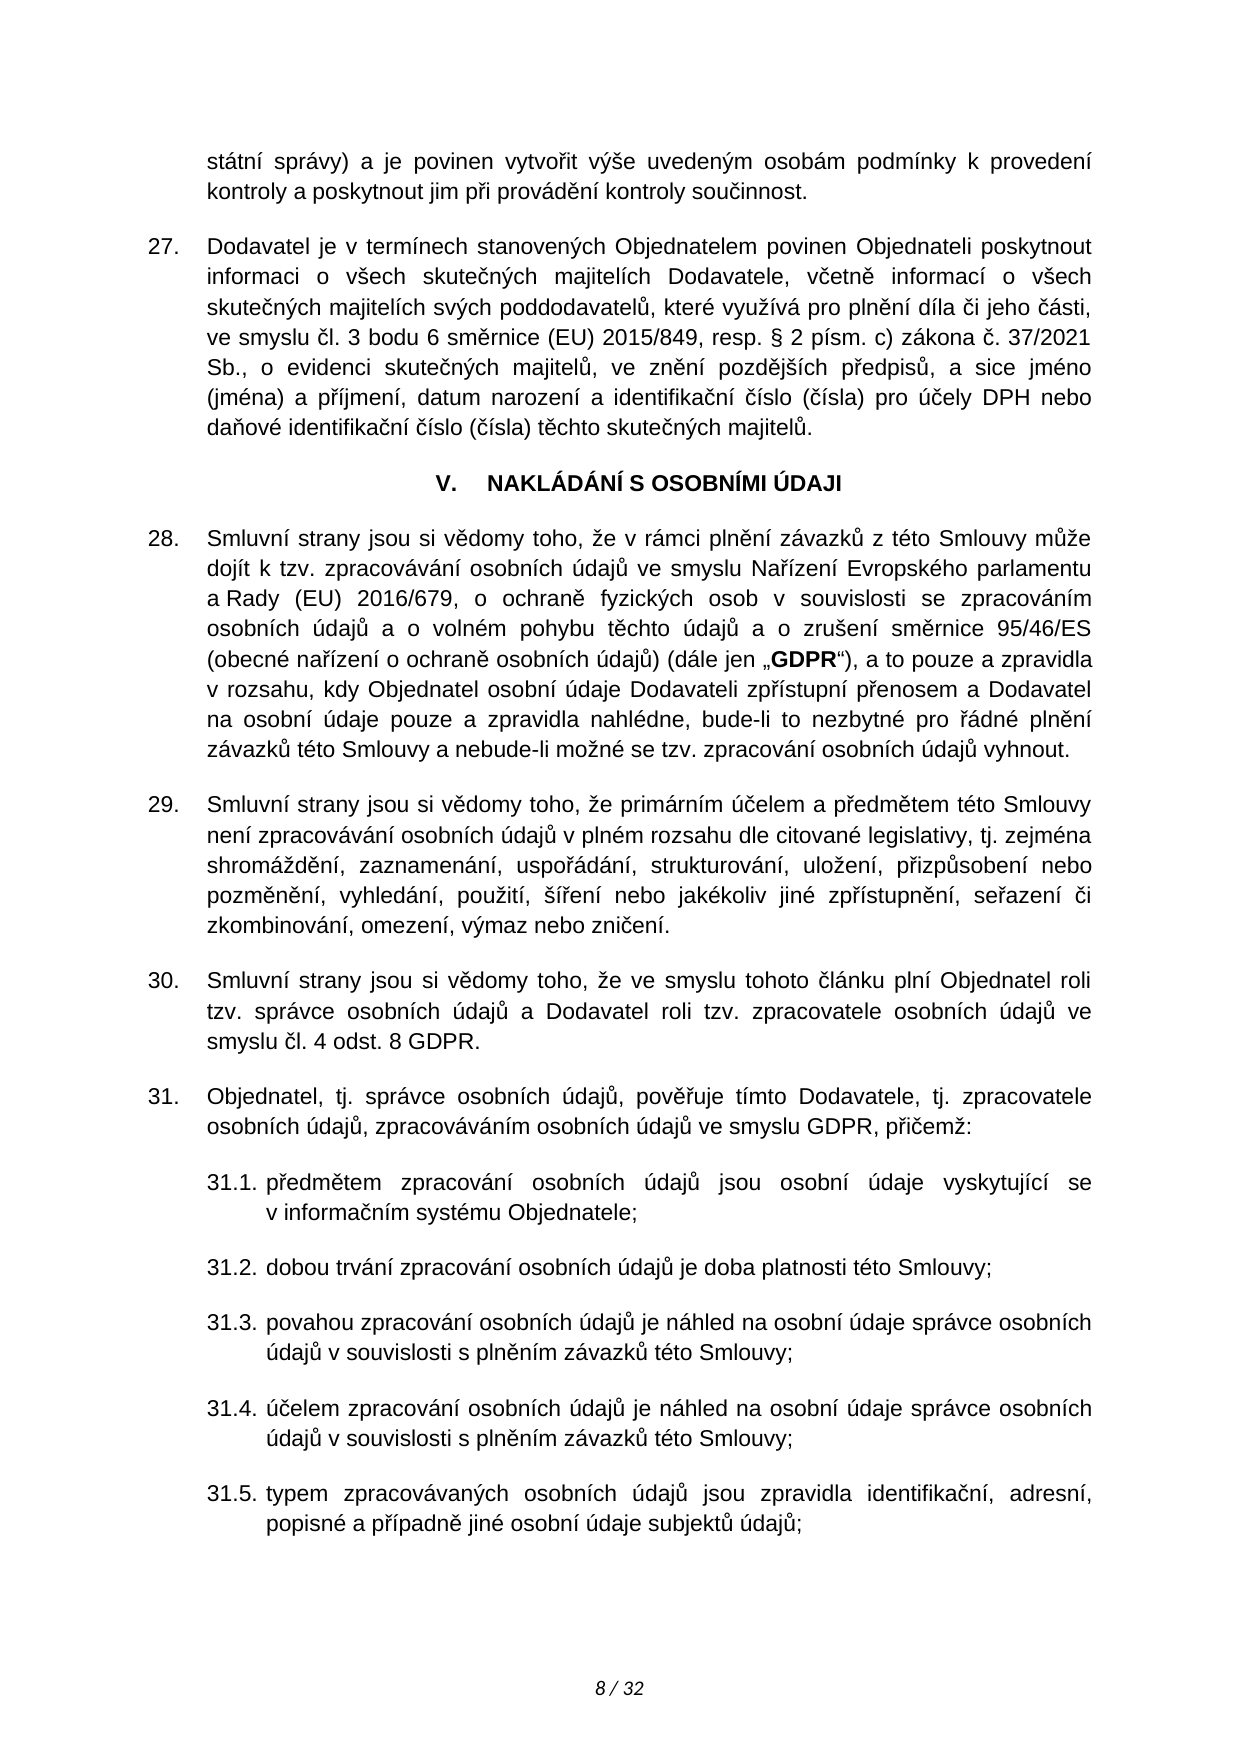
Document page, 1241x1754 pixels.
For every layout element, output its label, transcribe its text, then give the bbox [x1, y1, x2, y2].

list povahou zpracování osobních údajů je náhled na osobní údaje správce osobních údajů v souvislosti s plněním závazků této Smlouvy; [207, 1309, 1093, 1366]
list NAKLÁDÁNÍ S OSOBNÍMI ÚDAJI [185, 469, 1093, 496]
list předmětem zpracování osobních údajů jsou osobní údaje vyskytující se v informačním systému Objednatele; [207, 1168, 1093, 1225]
list Smluvní strany jsou si vědomy toho, že ve smyslu tohoto článku plní Objednatel roli tzv. správce osobních údajů a Dodavatel roli tzv. zpracovatele osobních údajů ve smyslu čl. 4 odst. 8 GDPR. [148, 967, 1093, 1054]
list Smluvní strany jsou si vědomy toho, že v rámci plnění závazků z této Smlouvy může dojít k tzv. zpracovávání osobních údajů ve smyslu Nařízení Evropského parlamentu a Rady (EU) 2016/679, o ochraně fyzických osob v souvislosti se zpracováním osobních údajů a o volném pohybu těchto údajů a o zrušení směrnice 95/46/ES (obecné nařízení o ochraně osobních údajů) (dále jen „GDPR“), a to pouze a zpravidla v rozsahu, kdy Objednatel osobní údaje Dodavateli zpřístupní přenosem a Dodavatel na osobní údaje pouze a zpravidla nahlédne, bude-li to nezbytné pro řádné plnění závazků této Smlouvy a nebude-li možné se tzv. zpracování osobních údajů vyhnout. [148, 525, 1093, 762]
list Smluvní strany jsou si vědomy toho, že primárním účelem a předmětem této Smlouvy není zpracovávání osobních údajů v plném rozsahu dle citované legislativy, tj. zejména shromáždění, zaznamenání, uspořádání, strukturování, uložení, přizpůsobení nebo pozměnění, vyhledání, použití, šíření nebo jakékoliv jiné zpřístupnění, seřazení či zkombinování, omezení, výmaz nebo zničení. [148, 791, 1093, 938]
list Objednatel, tj. správce osobních údajů, pověřuje tímto Dodavatele, tj. zpracovatele osobních údajů, zpracováváním osobních údajů ve smyslu GDPR, přičemž: [148, 1083, 1093, 1139]
list Dodavatel je v termínech stanovených Objednatelem povinen Objednateli poskytnout informaci o všech skutečných majitelích Dodavatele, včetně informací o všech skutečných majitelích svých poddodavatelů, které využívá pro plnění díla či jeho části, ve smyslu čl. 3 bodu 6 směrnice (EU) 2015/849, resp. § 2 písm. c) zákona č. 37/2021 Sb., o evidenci skutečných majitelů, ve znění pozdějších předpisů, a sice jméno (jména) a příjmení, datum narození a identifikační číslo (čísla) pro účely DPH nebo daňové identifikační číslo (čísla) těchto skutečných majitelů. [148, 233, 1093, 441]
list dobou trvání zpracování osobních údajů je doba platnosti této Smlouvy; [207, 1254, 1093, 1280]
list typem zpracovávaných osobních údajů jsou zpravidla identifikační, adresní, popisné a případně jiné osobní údaje subjektů údajů; [207, 1480, 1093, 1536]
list účelem zpracování osobních údajů je náhled na osobní údaje správce osobních údajů v souvislosti s plněním závazků této Smlouvy; [207, 1394, 1093, 1451]
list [148, 148, 1093, 204]
